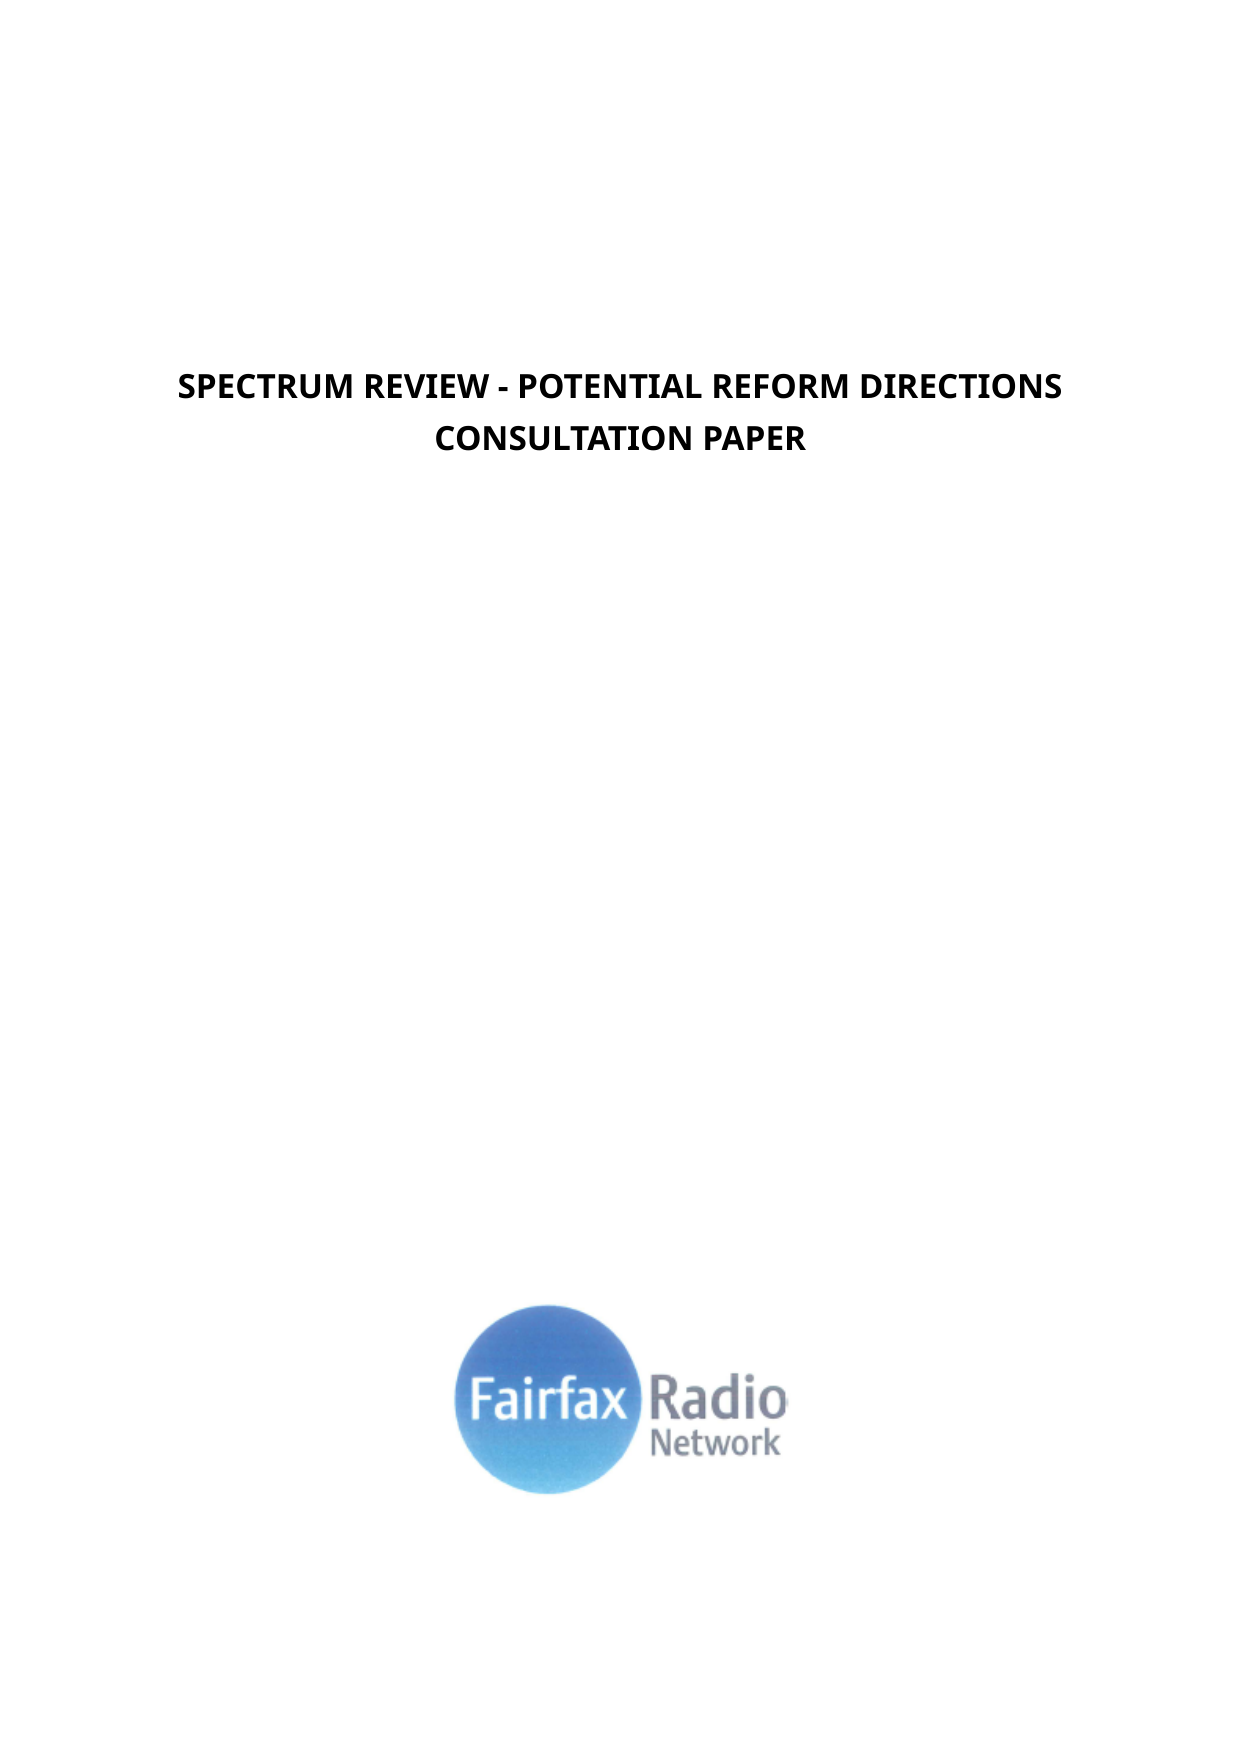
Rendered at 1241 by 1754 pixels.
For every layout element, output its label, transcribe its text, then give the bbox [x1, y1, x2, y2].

subtitle Spectrum Review - Potential Reform Directions Consultation Paper [147, 362, 1093, 460]
picture [446, 1300, 795, 1502]
